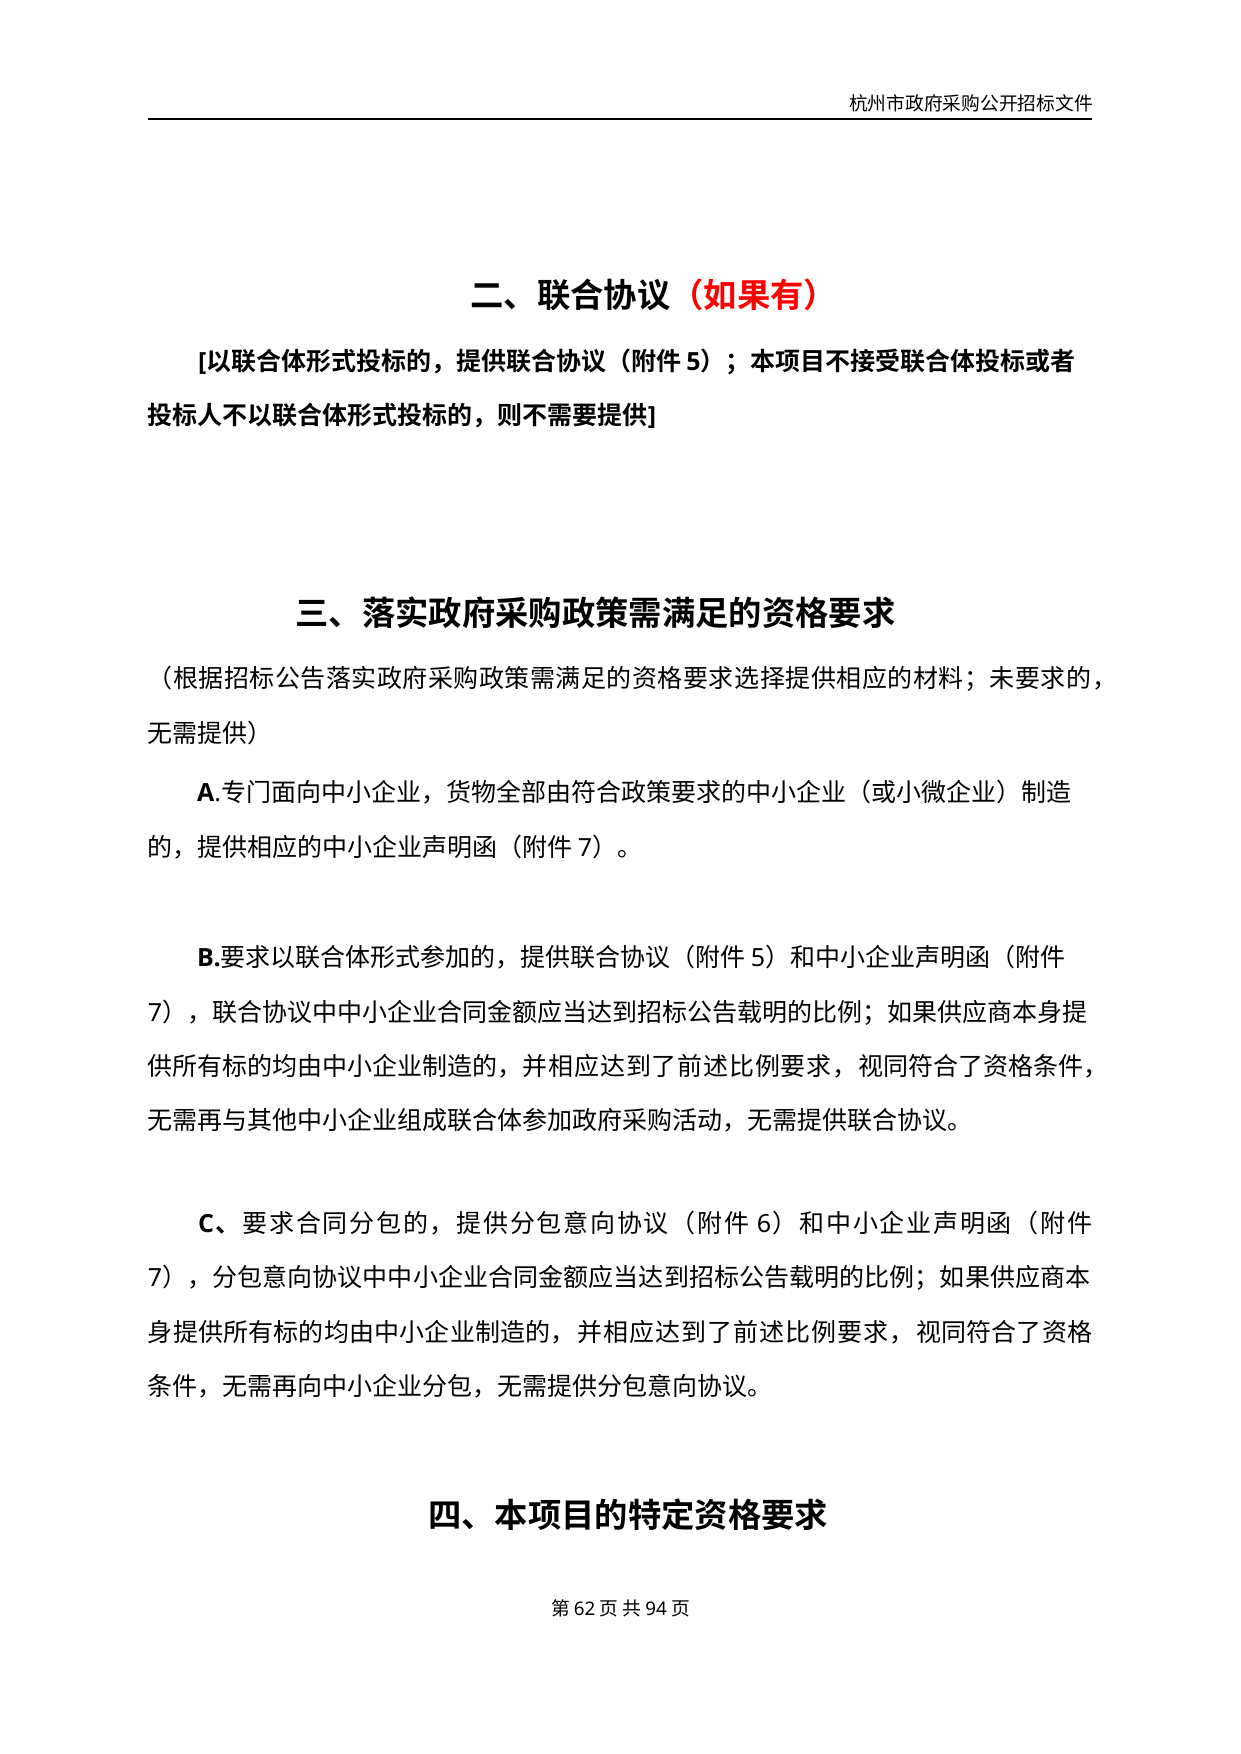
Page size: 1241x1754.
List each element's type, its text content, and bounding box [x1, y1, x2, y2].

text C、要求合同分包的，提供分包意向协议（附件6）和中小企业声明函（附件7），分包意向协议中中小企业合同金额应当达到招标公告载明的比例；如果供应商本身提供所有标的均由中小企业制造的，并相应达到了前述比例要求，视同符合了资格条件，无需再向中小企业分包，无需提供分包意向协议。 [148, 1203, 1092, 1403]
text [以联合体形式投标的，提供联合协议（附件5）；本项目不接受联合体投标或者投标人不以联合体形式投标的，则不需要提供] [148, 341, 1092, 432]
text 三、落实政府采购政策需满足的资格要求 [148, 586, 1042, 635]
text B.要求以联合体形式参加的，提供联合协议（附件5）和中小企业声明函（附件7），联合协议中中小企业合同金额应当达到招标公告载明的比例；如果供应商本身提供所有标的均由中小企业制造的，并相应达到了前述比例要求，视同符合了资格条件，无需再与其他中小企业组成联合体参加政府采购活动，无需提供联合协议。 [148, 938, 1092, 1137]
text 四、本项目的特定资格要求 [163, 1489, 1092, 1537]
text A.专门面向中小企业，货物全部由符合政策要求的中小企业（或小微企业）制造的，提供相应的中小企业声明函（附件7）。 [148, 773, 1092, 863]
text （根据招标公告落实政府采购政策需满足的资格要求选择提供相应的材料；未要求的，无需提供） [148, 659, 1092, 749]
text 二、联合协议（如果有） [148, 269, 1092, 317]
